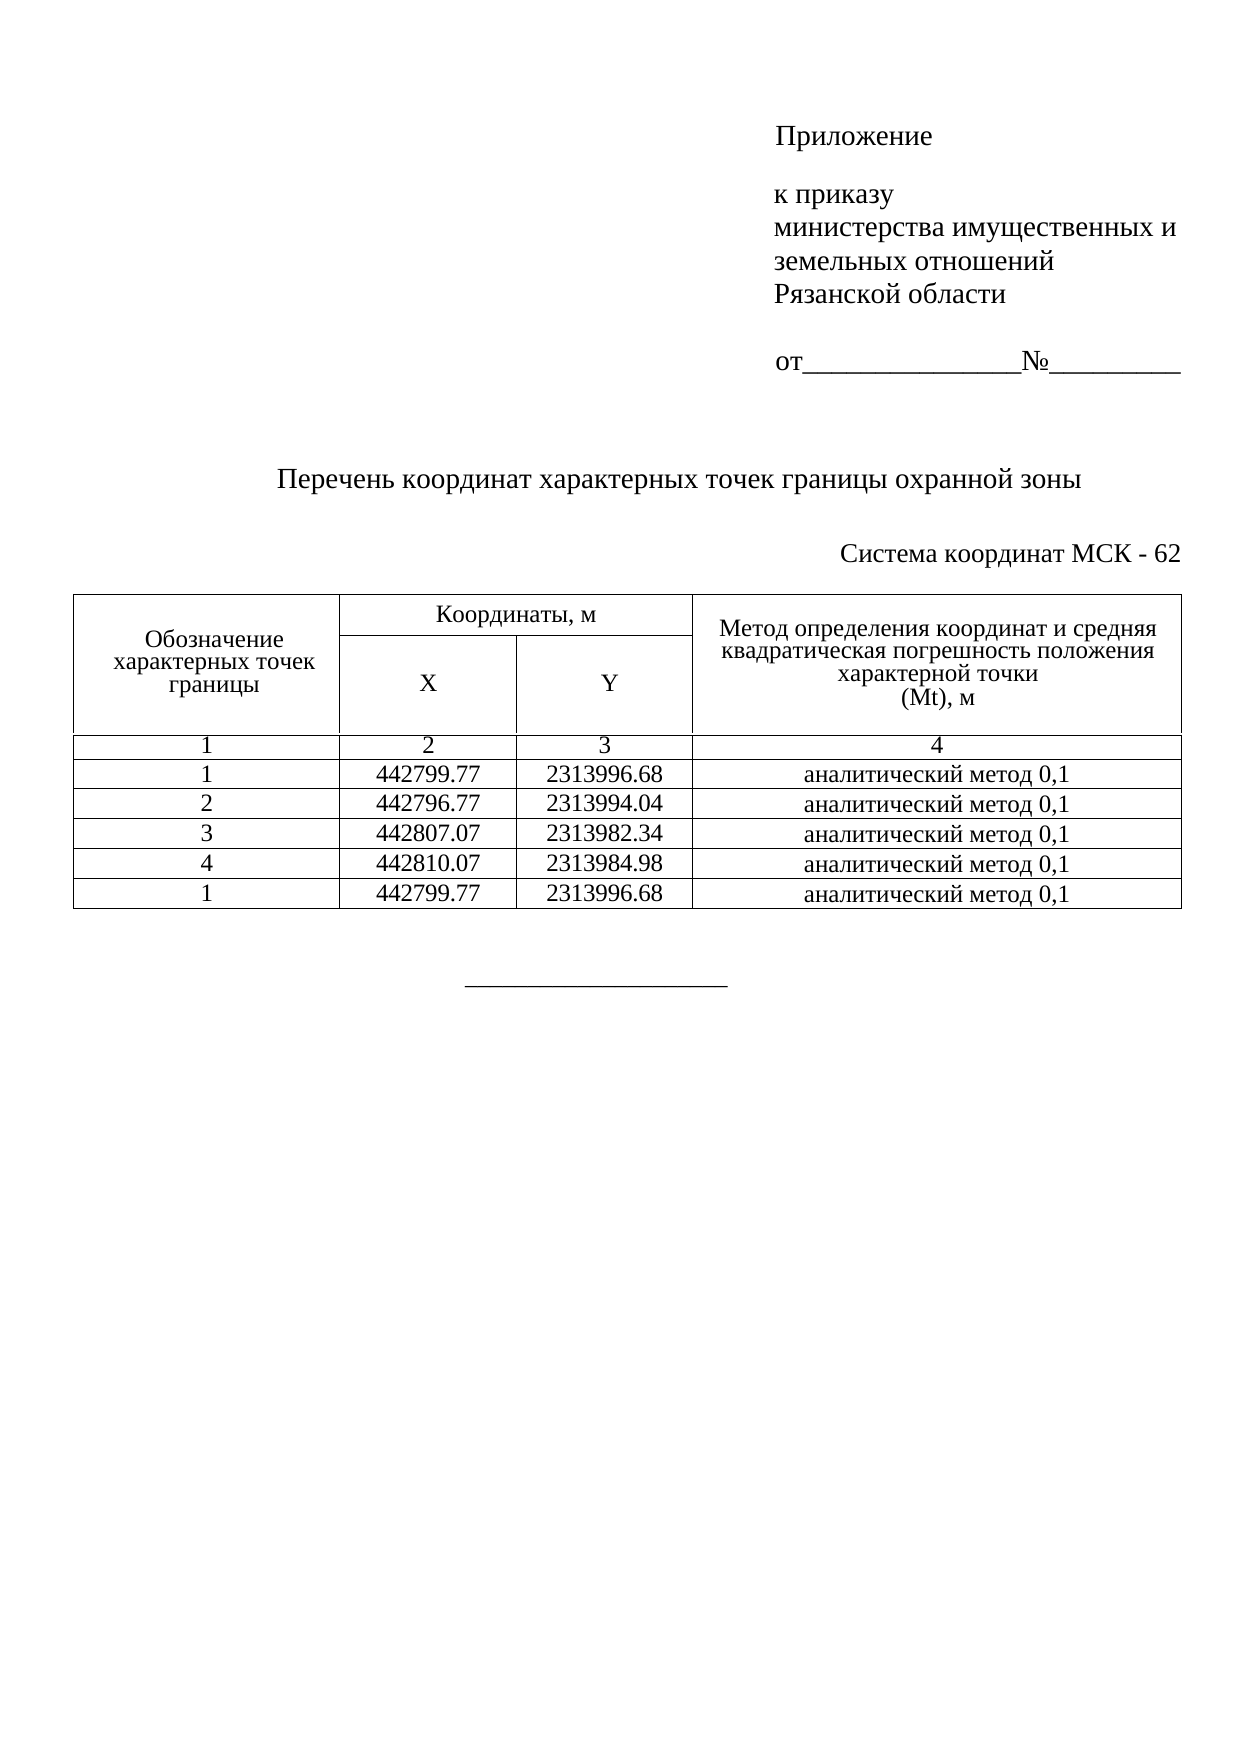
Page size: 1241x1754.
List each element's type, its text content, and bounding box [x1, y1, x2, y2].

table_cell 442799.77 [340, 760, 516, 788]
text Система координат МСК - 62 [177, 542, 1181, 567]
table_cell 3 [74, 819, 339, 848]
table_header 4 [693, 736, 1181, 758]
table_header 1 [74, 736, 339, 758]
text министерства имущественных и [693, 209, 1181, 243]
table_cell 442796.77 [340, 789, 516, 818]
table_cell 2 [74, 789, 339, 818]
table_cell аналитический метод 0,1 [693, 879, 1181, 907]
table_header Обозначение характерных точек границы [74, 595, 339, 732]
table_cell 4 [74, 849, 339, 878]
table_cell Х [340, 636, 516, 732]
text от_______________№_________ [177, 343, 1181, 377]
table_header Метод определения координат и средняя квадратическая погрешность положения характерной точки (Мt), м [693, 595, 1181, 732]
table_cell 1 [74, 760, 339, 788]
table_cell 1 [74, 879, 339, 907]
table_cell 2313984.98 [517, 849, 692, 878]
table_cell 442807.07 [340, 819, 516, 848]
text к приказу [693, 176, 1181, 209]
table_cell 442799.77 [340, 879, 516, 907]
text _____________________ [177, 961, 1181, 990]
table_header 2 [340, 736, 516, 758]
table_cell 2313994.04 [517, 789, 692, 818]
table_cell аналитический метод 0,1 [693, 849, 1181, 878]
text Рязанской области [177, 276, 1181, 310]
table_cell аналитический метод 0,1 [693, 819, 1181, 848]
table_cell 442810.07 [340, 849, 516, 878]
table_cell 2313996.68 [517, 879, 692, 907]
table_header 3 [517, 736, 692, 758]
text Перечень координат характерных точек границы охранной зоны [177, 461, 1181, 494]
text Приложение [177, 118, 1181, 152]
text земельных отношений [177, 243, 1181, 276]
table_cell 2313982.34 [517, 819, 692, 848]
table_cell 2313996.68 [517, 760, 692, 788]
table_cell Y [517, 636, 692, 732]
table_cell аналитический метод 0,1 [693, 760, 1181, 788]
table_cell аналитический метод 0,1 [693, 789, 1181, 818]
table_header Координаты, м [340, 595, 692, 635]
